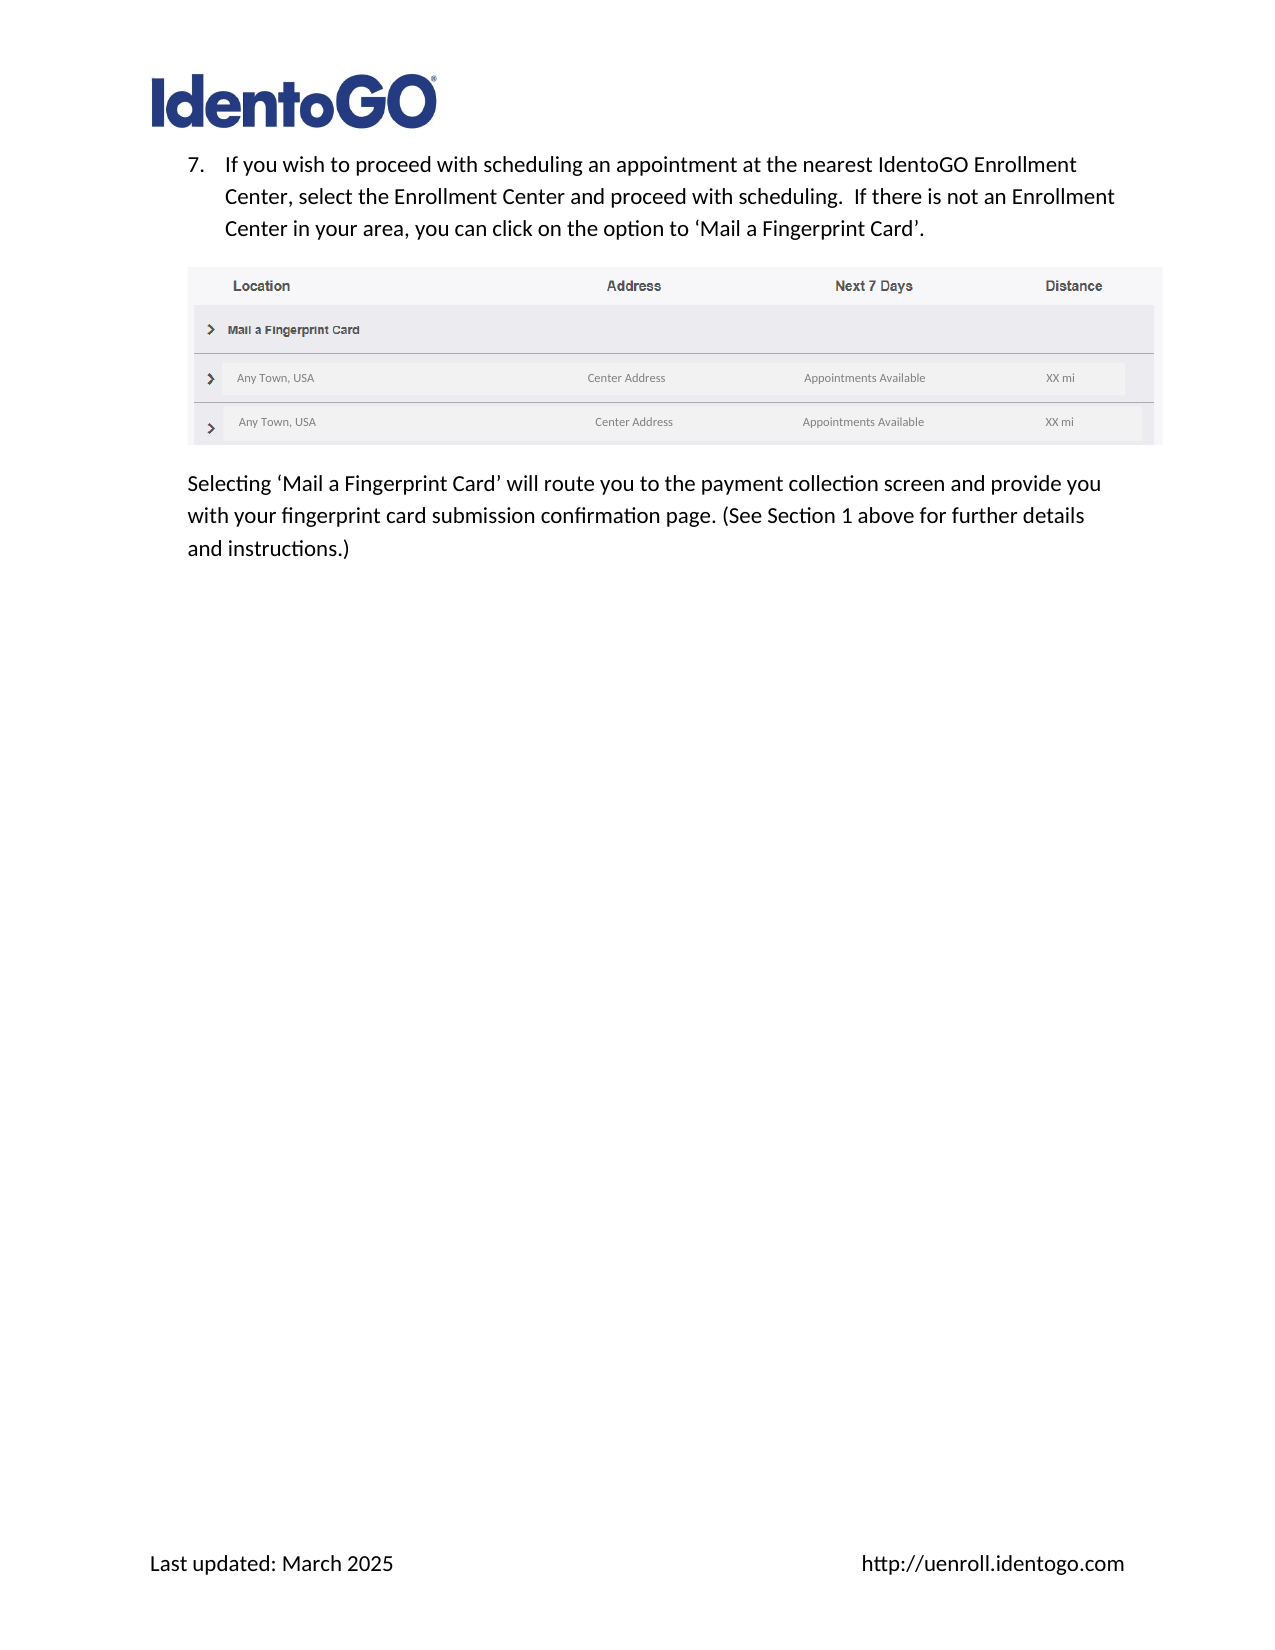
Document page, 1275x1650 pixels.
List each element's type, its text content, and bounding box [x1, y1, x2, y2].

text Selecting ‘Mail a Fingerprint Card’ will route you to the payment collection screen and provide you with your fingerprint card submission confirmation page. (See Section 1 above for further details and instructions.) [187, 469, 1125, 562]
picture [150, 71, 438, 130]
list If you wish to proceed with scheduling an appointment at the nearest IdentoGO Enrollment Center, select the Enrollment Center and proceed with scheduling. If there is not an Enrollment Center in your area, you can click on the option to ‘Mail a Fingerprint Card’. [187, 150, 1125, 242]
picture [187, 267, 1163, 445]
